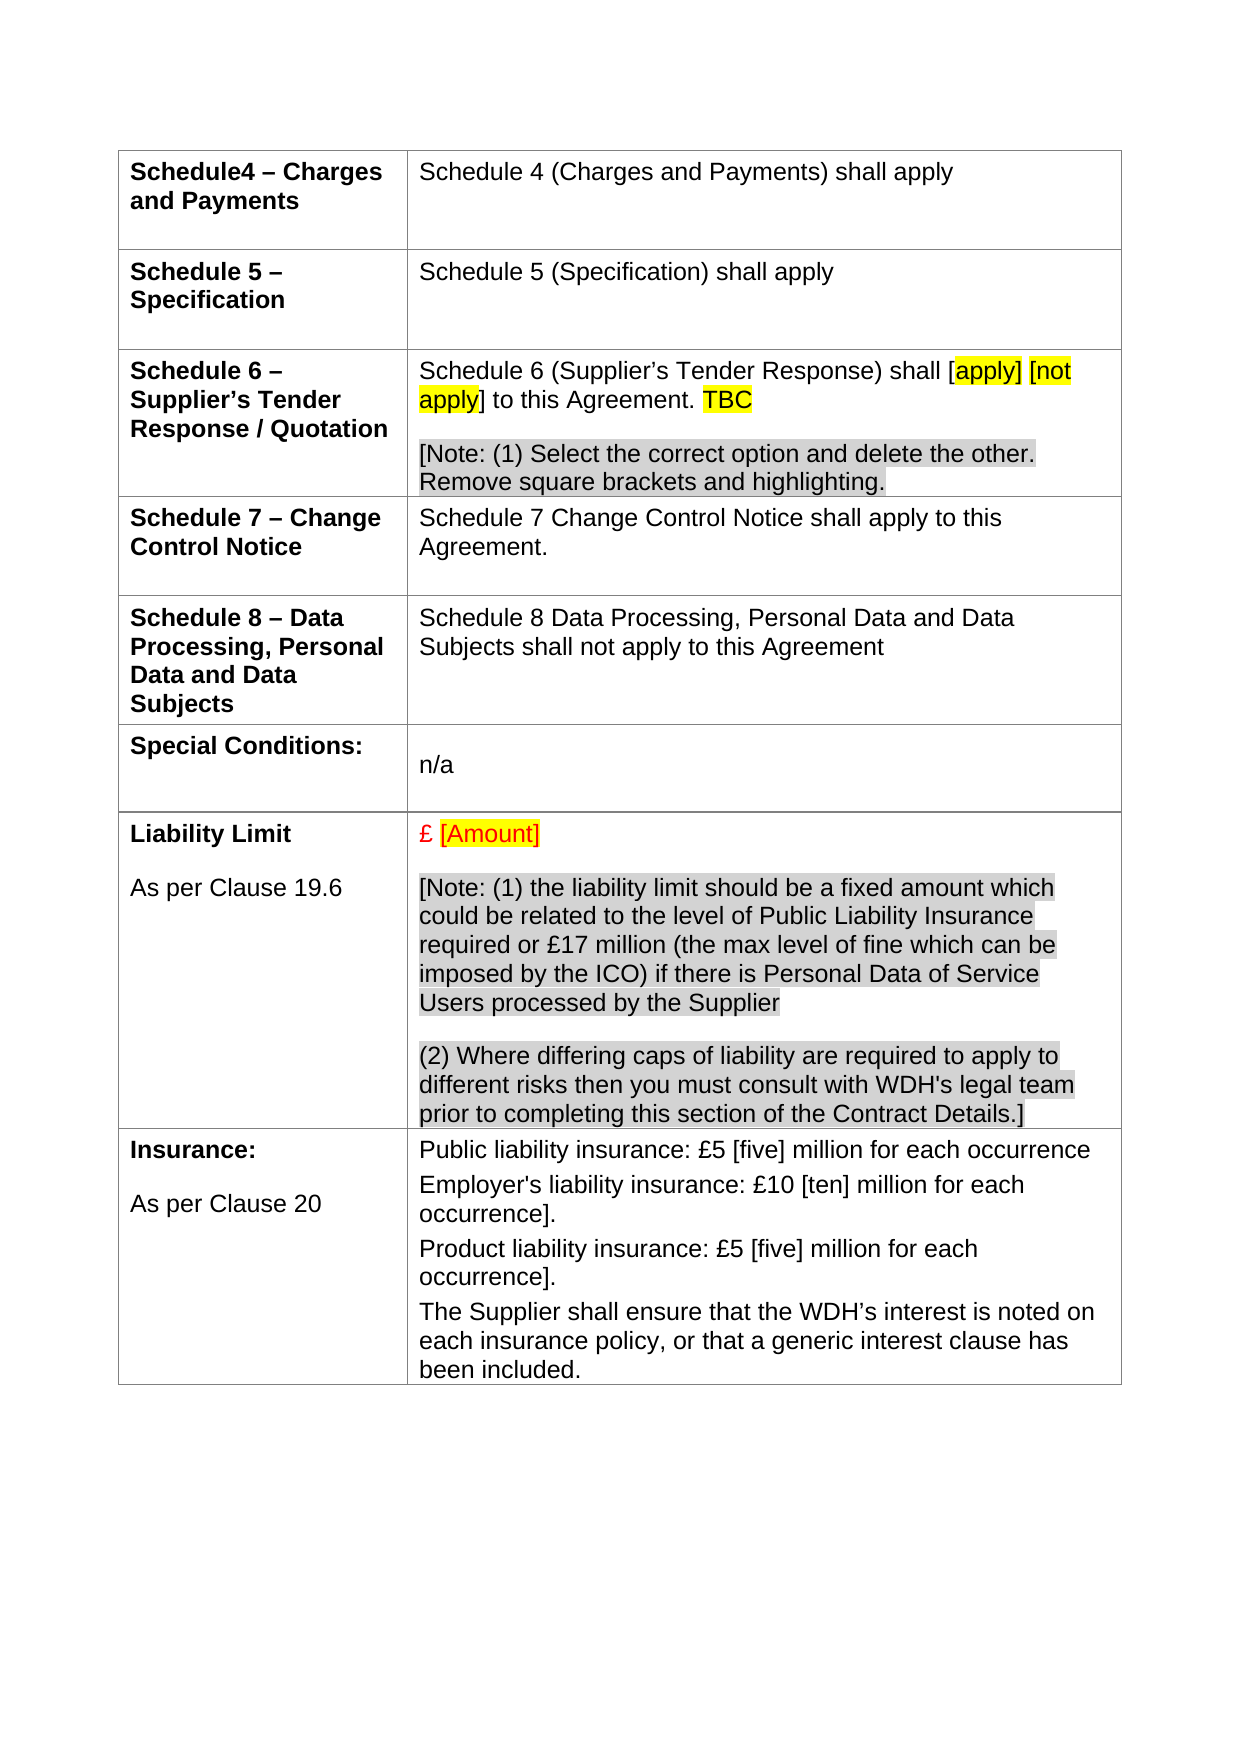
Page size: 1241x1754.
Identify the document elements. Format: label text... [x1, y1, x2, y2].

table_cell Schedule 8 – Data Processing, Personal Data and Data Subjects [119, 596, 407, 724]
table_cell Schedule 7 Change Control Notice shall apply to this Agreement. [408, 497, 1121, 595]
table_cell Schedule 7 – Change Control Notice [119, 497, 407, 595]
table_cell Schedule 5 (Specification) shall apply [408, 250, 1121, 349]
table_cell n/a [408, 725, 1121, 811]
table_cell Public liability insurance: £5 [five] million for each occurrence Employer's liability insurance: £10 [ten] million for each occurrence]. Product liability insurance: £5 [five] million for each occurrence]. The Supplier shall ensure that the WDH’s interest is noted on each insurance policy, or that a generic interest clause has been included. [408, 1129, 1121, 1383]
table_cell Liability Limit As per Clause 19.6 [119, 813, 407, 1127]
table_cell Schedule 8 Data Processing, Personal Data and Data Subjects shall not apply to this Agreement [408, 596, 1121, 724]
table_cell Schedule 5 – Specification [119, 250, 407, 349]
table_cell Special Conditions: [119, 725, 407, 811]
table_cell Schedule4 – Charges and Payments [119, 151, 407, 249]
table_cell Schedule 6 (Supplier’s Tender Response) shall [apply] [not apply] to this Agreement. TBC [Note: (1) Select the correct option and delete the other. Remove square brackets and highlighting. [408, 350, 1121, 496]
table_cell £ [Amount] [Note: (1) the liability limit should be a fixed amount which could be related to the level of Public Liability Insurance required or £17 million (the max level of fine which can be imposed by the ICO) if there is Personal Data of Service Users processed by the Supplier (2) Where differing caps of liability are required to apply to different risks then you must consult with WDH's legal team prior to completing this section of the Contract Details.] [408, 813, 1121, 1127]
table_cell Schedule 4 (Charges and Payments) shall apply [408, 151, 1121, 249]
table_cell Schedule 6 – Supplier’s Tender Response / Quotation [119, 350, 407, 496]
table_cell Insurance: As per Clause 20 [119, 1129, 407, 1383]
